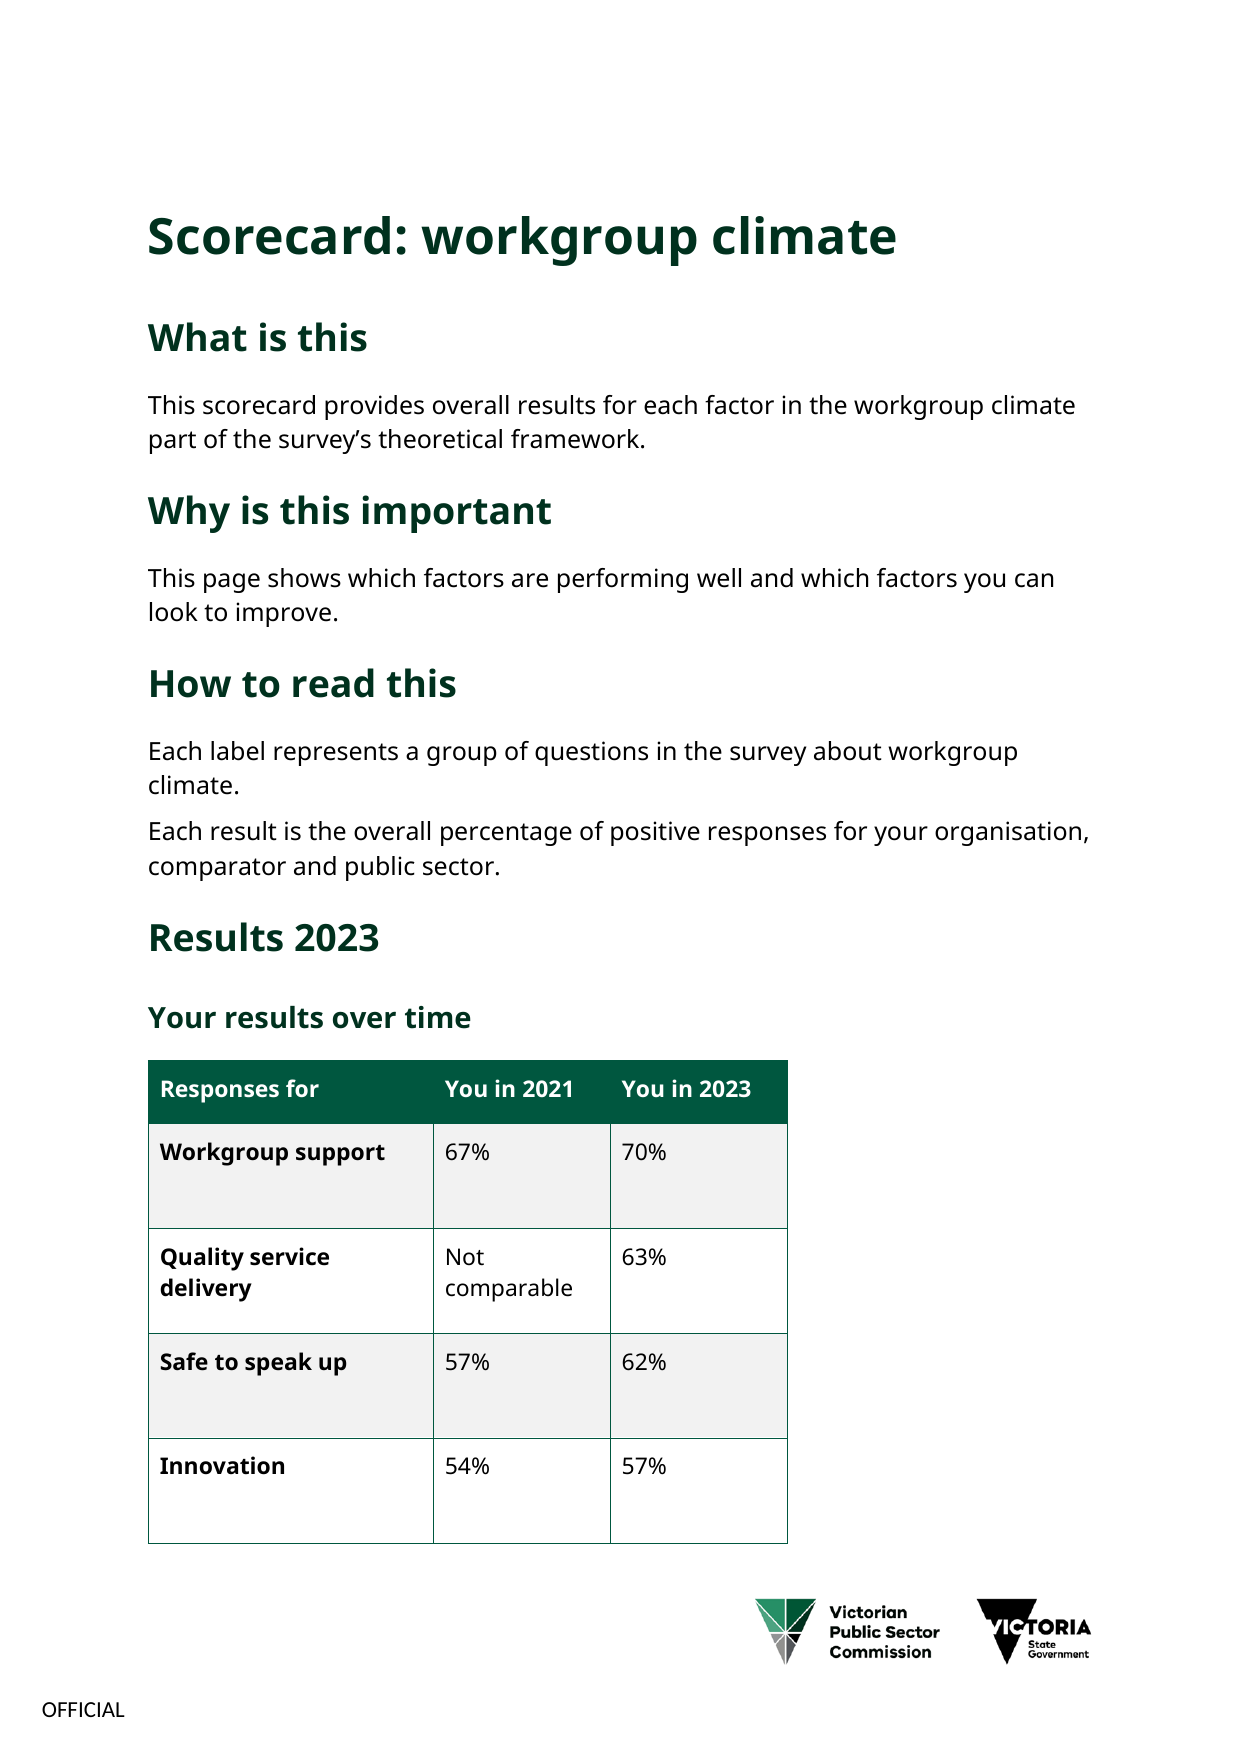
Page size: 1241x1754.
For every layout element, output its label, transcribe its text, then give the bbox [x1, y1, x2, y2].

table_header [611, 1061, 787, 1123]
subtitle Your results over time [148, 998, 1092, 1037]
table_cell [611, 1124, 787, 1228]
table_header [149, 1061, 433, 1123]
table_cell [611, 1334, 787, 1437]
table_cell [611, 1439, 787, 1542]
subtitle Scorecard: workgroup climate [148, 201, 1092, 269]
picture [754, 1598, 1093, 1666]
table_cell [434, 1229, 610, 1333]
text Each result is the overall percentage of positive responses for your organisation, comparator and public sector. [148, 814, 1092, 882]
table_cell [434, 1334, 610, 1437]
subtitle Results 2023 [148, 911, 1092, 962]
text This page shows which factors are performing well and which factors you can look to improve. [148, 560, 1092, 628]
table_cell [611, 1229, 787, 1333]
text Each label represents a group of questions in the survey about workgroup climate. [148, 733, 1092, 802]
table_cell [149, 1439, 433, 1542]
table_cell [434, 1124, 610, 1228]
subtitle How to read this [148, 658, 1092, 709]
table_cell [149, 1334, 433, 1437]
subtitle What is this [148, 311, 1092, 362]
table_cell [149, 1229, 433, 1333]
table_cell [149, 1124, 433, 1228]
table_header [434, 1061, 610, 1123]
subtitle Why is this important [148, 484, 1092, 536]
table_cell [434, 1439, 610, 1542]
text This scorecard provides overall results for each factor in the workgroup climate part of the survey’s theoretical framework. [148, 387, 1092, 455]
